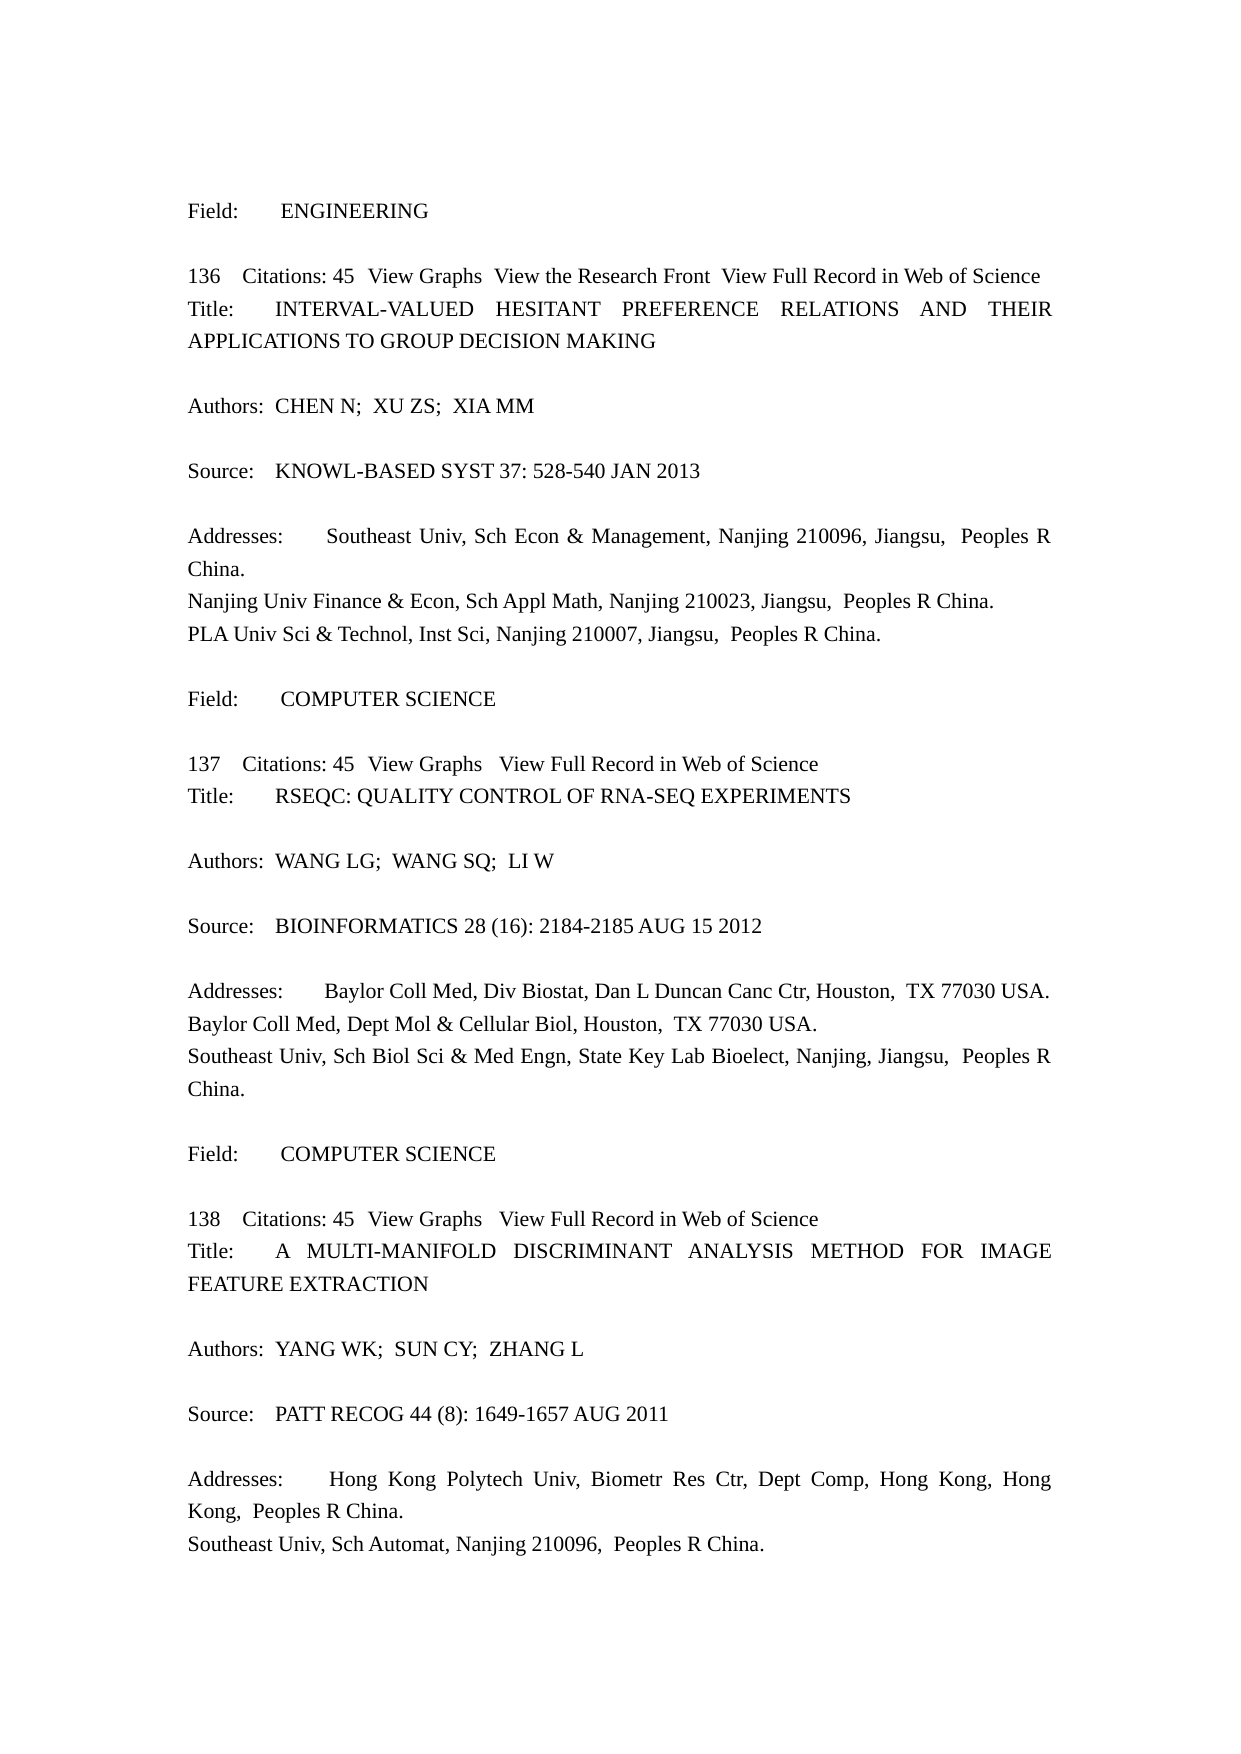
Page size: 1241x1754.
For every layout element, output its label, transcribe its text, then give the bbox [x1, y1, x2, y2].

text Field: ENGINEERING [187, 194, 1053, 227]
text Addresses: Hong Kong Polytech Univ, Biometr Res Ctr, Dept Comp, Hong Kong, Hong Kong, Peoples R China. [187, 1462, 1053, 1527]
text Source: KNOWL-BASED SYST 37: 528-540 JAN 2013 [187, 454, 1053, 487]
text Addresses: Baylor Coll Med, Div Biostat, Dan L Duncan Canc Ctr, Houston, TX 77030 USA. [187, 974, 1053, 1007]
text Source: BIOINFORMATICS 28 (16): 2184-2185 AUG 15 2012 [187, 909, 1053, 942]
text 136 Citations: 45 View Graphs View the Research Front View Full Record in Web of Science [187, 259, 1053, 292]
text Authors: WANG LG; WANG SQ; LI W [187, 844, 1053, 877]
text Field: COMPUTER SCIENCE [187, 1137, 1053, 1169]
text 137 Citations: 45 View Graphs View Full Record in Web of Science [187, 747, 1053, 779]
text 138 Citations: 45 View Graphs View Full Record in Web of Science [187, 1202, 1053, 1234]
text Authors: YANG WK; SUN CY; ZHANG L [187, 1332, 1053, 1364]
text PLA Univ Sci & Technol, Inst Sci, Nanjing 210007, Jiangsu, Peoples R China. [187, 617, 1053, 649]
text Title: RSEQC: QUALITY CONTROL OF RNA-SEQ EXPERIMENTS [187, 779, 1053, 812]
text Authors: CHEN N; XU ZS; XIA MM [187, 389, 1053, 422]
text Baylor Coll Med, Dept Mol & Cellular Biol, Houston, TX 77030 USA. [187, 1007, 1053, 1039]
text Southeast Univ, Sch Automat, Nanjing 210096, Peoples R China. [187, 1527, 1053, 1559]
text Addresses: Southeast Univ, Sch Econ & Management, Nanjing 210096, Jiangsu, Peoples R China. [187, 519, 1053, 584]
text Nanjing Univ Finance & Econ, Sch Appl Math, Nanjing 210023, Jiangsu, Peoples R China. [187, 584, 1053, 617]
text Title: A MULTI-MANIFOLD DISCRIMINANT ANALYSIS METHOD FOR IMAGE FEATURE EXTRACTION [187, 1234, 1053, 1299]
text Southeast Univ, Sch Biol Sci & Med Engn, State Key Lab Bioelect, Nanjing, Jiangsu, Peoples R China. [187, 1039, 1053, 1104]
text Field: COMPUTER SCIENCE [187, 682, 1053, 714]
text Source: PATT RECOG 44 (8): 1649-1657 AUG 2011 [187, 1397, 1053, 1429]
text Title: INTERVAL-VALUED HESITANT PREFERENCE RELATIONS AND THEIR APPLICATIONS TO GROUP DECISION MAKING [187, 292, 1053, 357]
